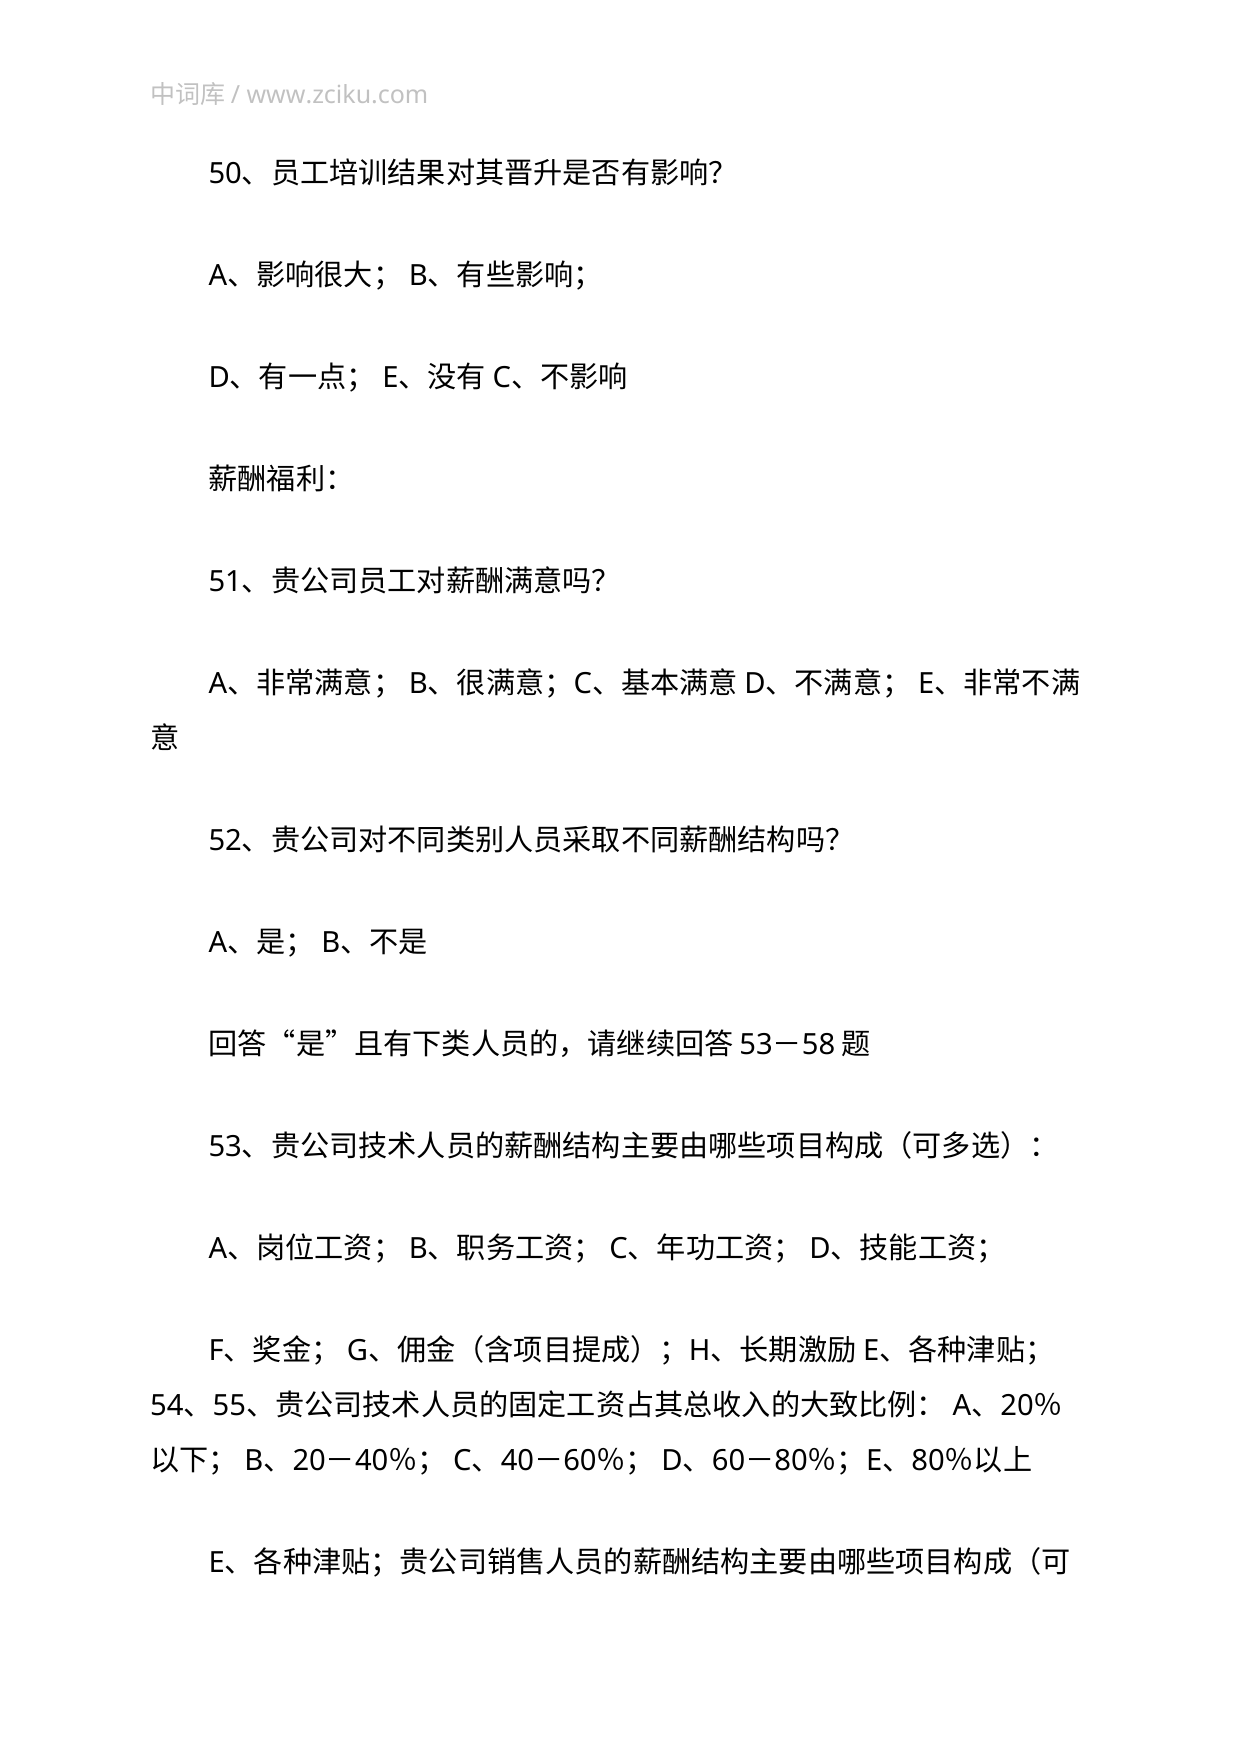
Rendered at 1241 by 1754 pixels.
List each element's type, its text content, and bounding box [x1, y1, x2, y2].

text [150, 1538, 1090, 1581]
text A、岗位工资； B、职务工资； C、年功工资； D、技能工资； [150, 1224, 1090, 1267]
text A、影响很大； B、有些影响； [150, 252, 1090, 294]
text A、是； B、不是 [150, 918, 1090, 961]
text 52、贵公司对不同类别人员采取不同薪酬结构吗？ [150, 816, 1090, 859]
text 51、贵公司员工对薪酬满意吗？ [150, 558, 1090, 600]
text 回答“是”且有下类人员的，请继续回答53－58题 [150, 1020, 1090, 1063]
text 53、贵公司技术人员的薪酬结构主要由哪些项目构成（可多选）： [150, 1122, 1090, 1165]
text 50、员工培训结果对其晋升是否有影响？ [150, 150, 1090, 192]
text F、奖金； G、佣金（含项目提成）；H、长期激励 E、各种津贴；54、55、贵公司技术人员的固定工资占其总收入的大致比例： A、20％以下； B、20－40％； C、40－60％； D、60－80％；E、80％以上 [150, 1326, 1090, 1479]
text D、有一点； E、没有 C、不影响 [150, 354, 1090, 396]
text A、非常满意； B、很满意；C、基本满意 D、不满意； E、非常不满意 [150, 660, 1090, 757]
text 薪酬福利： [150, 456, 1090, 498]
